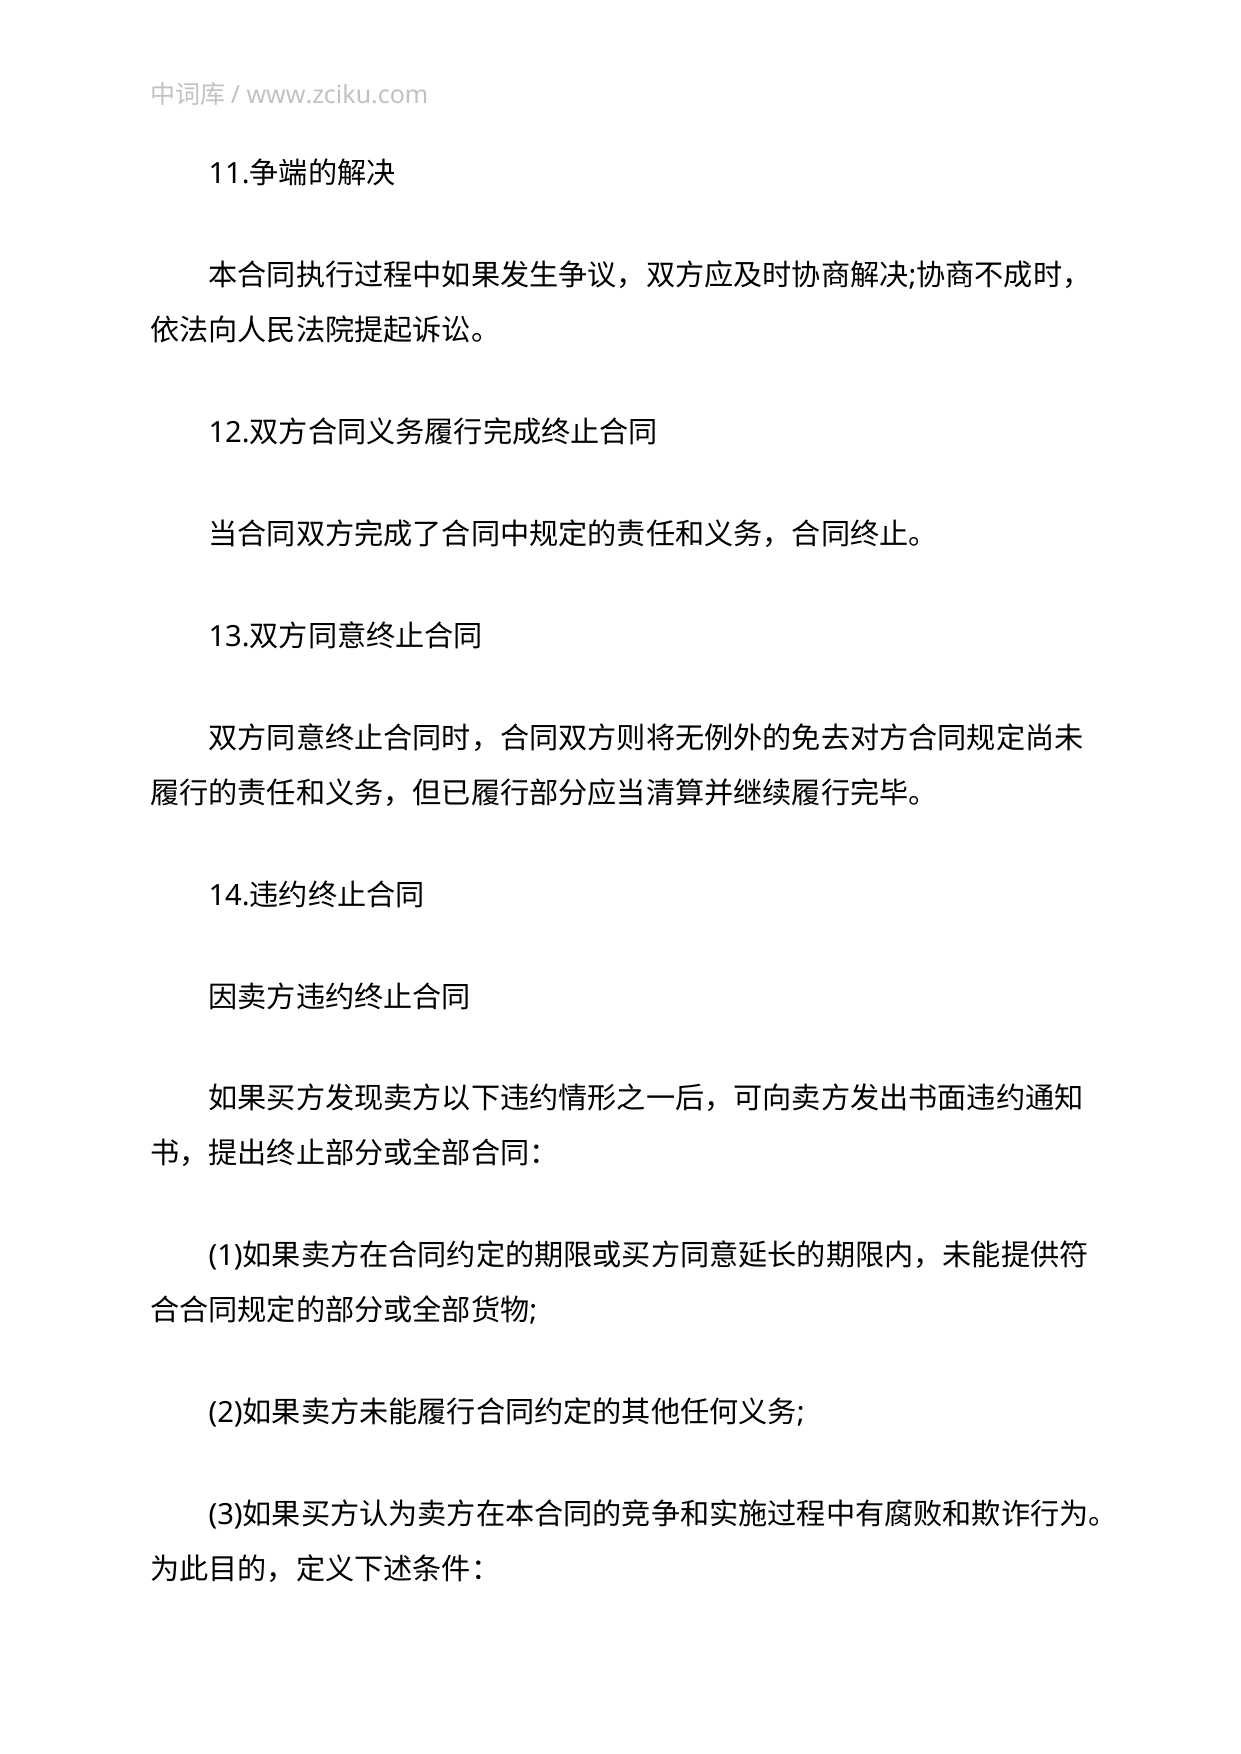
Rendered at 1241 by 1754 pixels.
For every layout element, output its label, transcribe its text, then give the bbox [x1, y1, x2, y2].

text (3)如果买方认为卖方在本合同的竞争和实施过程中有腐败和欺诈行为。为此目的，定义下述条件： [150, 1491, 1090, 1588]
text 双方同意终止合同时，合同双方则将无例外的免去对方合同规定尚未履行的责任和义务，但已履行部分应当清算并继续履行完毕。 [150, 714, 1090, 812]
text (2)如果卖方未能履行合同约定的其他任何义务; [150, 1388, 1090, 1431]
text 因卖方违约终止合同 [150, 973, 1090, 1015]
text 12.双方合同义务履行完成终止合同 [150, 409, 1090, 451]
text 11.争端的解决 [150, 150, 1090, 192]
text 本合同执行过程中如果发生争议，双方应及时协商解决;协商不成时，依法向人民法院提起诉讼。 [150, 252, 1090, 349]
text 如果买方发现卖方以下违约情形之一后，可向卖方发出书面违约通知书，提出终止部分或全部合同： [150, 1075, 1090, 1172]
text 当合同双方完成了合同中规定的责任和义务，合同终止。 [150, 511, 1090, 553]
text 14.违约终止合同 [150, 871, 1090, 913]
text (1)如果卖方在合同约定的期限或买方同意延长的期限内，未能提供符合合同规定的部分或全部货物; [150, 1232, 1090, 1329]
text 13.双方同意终止合同 [150, 612, 1090, 655]
